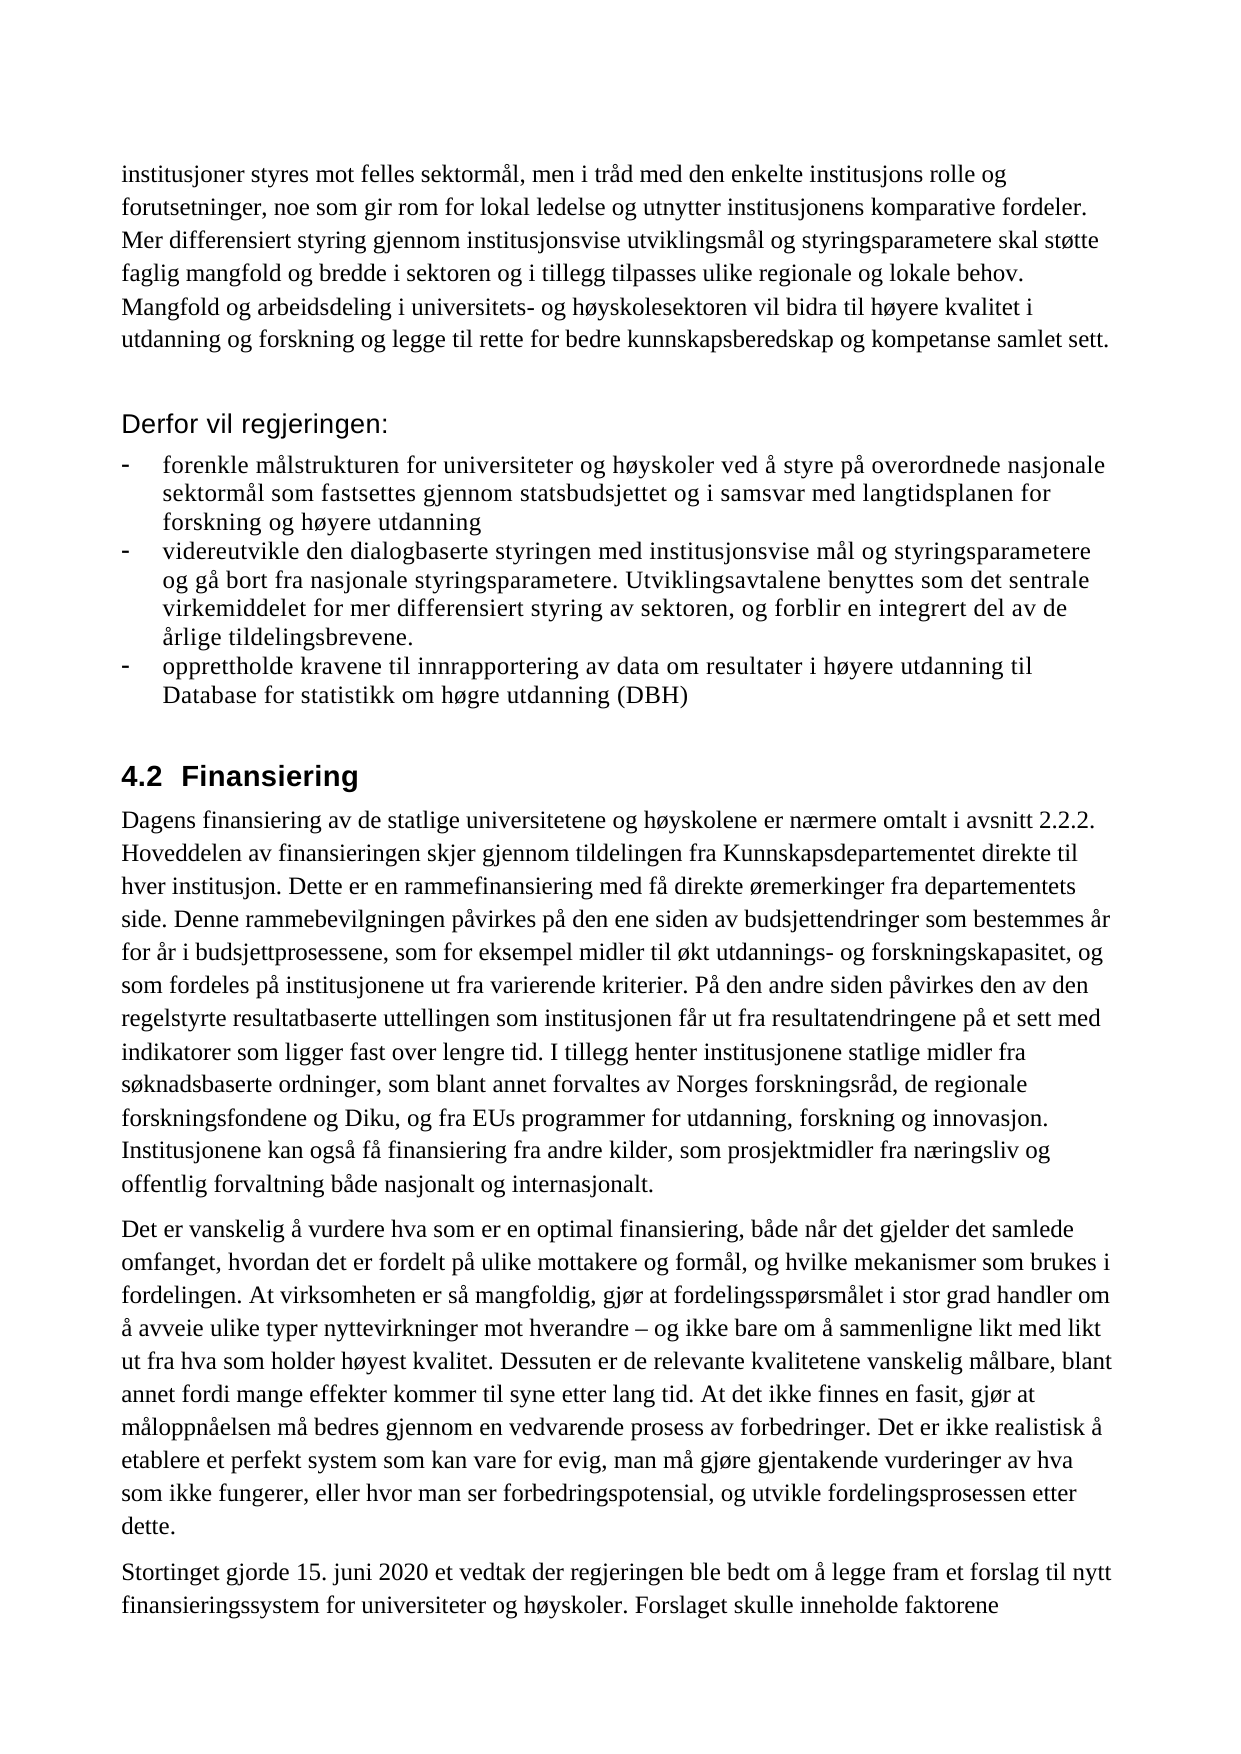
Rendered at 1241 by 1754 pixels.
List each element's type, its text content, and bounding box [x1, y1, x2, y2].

list videreutvikle den dialogbaserte styringen med institusjonsvise mål og styringsparametere og gå bort fra nasjonale styringsparametere. Utviklingsavtalene benyttes som det sentrale virkemiddelet for mer differensiert styring av sektoren, og forblir en integrert del av de årlige tildelingsbrevene. [121, 536, 1119, 651]
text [121, 159, 1119, 353]
text Det er vanskelig å vurdere hva som er en optimal finansiering, både når det gjelder det samlede omfanget, hvordan det er fordelt på ulike mottakere og formål, og hvilke mekanismer som brukes i fordelingen. At virksomheten er så mangfoldig, gjør at fordelingsspørsmålet i stor grad handler om å avveie ulike typer nyttevirkninger mot hverandre – og ikke bare om å sammenligne likt med likt ut fra hva som holder høyest kvalitet. Dessuten er de relevante kvalitetene vanskelig målbare, blant annet fordi mange effekter kommer til syne etter lang tid. At det ikke finnes en fasit, gjør at måloppnåelsen må bedres gjennom en vedvarende prosess av forbedringer. Det er ikke realistisk å etablere et perfekt system som kan vare for evig, man må gjøre gjentakende vurderinger av hva som ikke fungerer, eller hvor man ser forbedringspotensial, og utvikle fordelingsprosessen etter dette. [121, 1214, 1119, 1540]
list forenkle målstrukturen for universiteter og høyskoler ved å styre på overordnede nasjonale sektormål som fastsettes gjennom statsbudsjettet og i samsvar med langtidsplanen for forskning og høyere utdanning [121, 450, 1119, 536]
subtitle Finansiering [121, 758, 1119, 792]
list opprettholde kravene til innrapportering av data om resultater i høyere utdanning til Database for statistikk om høgre utdanning (DBH) [121, 651, 1119, 708]
text Derfor vil regjeringen: [121, 408, 1119, 439]
text Dagens finansiering av de statlige universitetene og høyskolene er nærmere omtalt i avsnitt 2.2.2. Hoveddelen av finansieringen skjer gjennom tildelingen fra Kunnskapsdepartementet direkte til hver institusjon. Dette er en rammefinansiering med få direkte øremerkinger fra departementets side. Denne rammebevilgningen påvirkes på den ene siden av budsjettendringer som bestemmes år for år i budsjettprosessene, som for eksempel midler til økt utdannings- og forskningskapasitet, og som fordeles på institusjonene ut fra varierende kriterier. På den andre siden påvirkes den av den regelstyrte resultatbaserte uttellingen som institusjonen får ut fra resultatendringene på et sett med indikatorer som ligger fast over lengre tid. I tillegg henter institusjonene statlige midler fra søknadsbaserte ordninger, som blant annet forvaltes av Norges forskningsråd, de regionale forskningsfondene og Diku, og fra EUs programmer for utdanning, forskning og innovasjon. Institusjonene kan også få finansiering fra andre kilder, som prosjektmidler fra næringsliv og offentlig forvaltning både nasjonalt og internasjonalt. [121, 805, 1119, 1197]
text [121, 1557, 1119, 1619]
